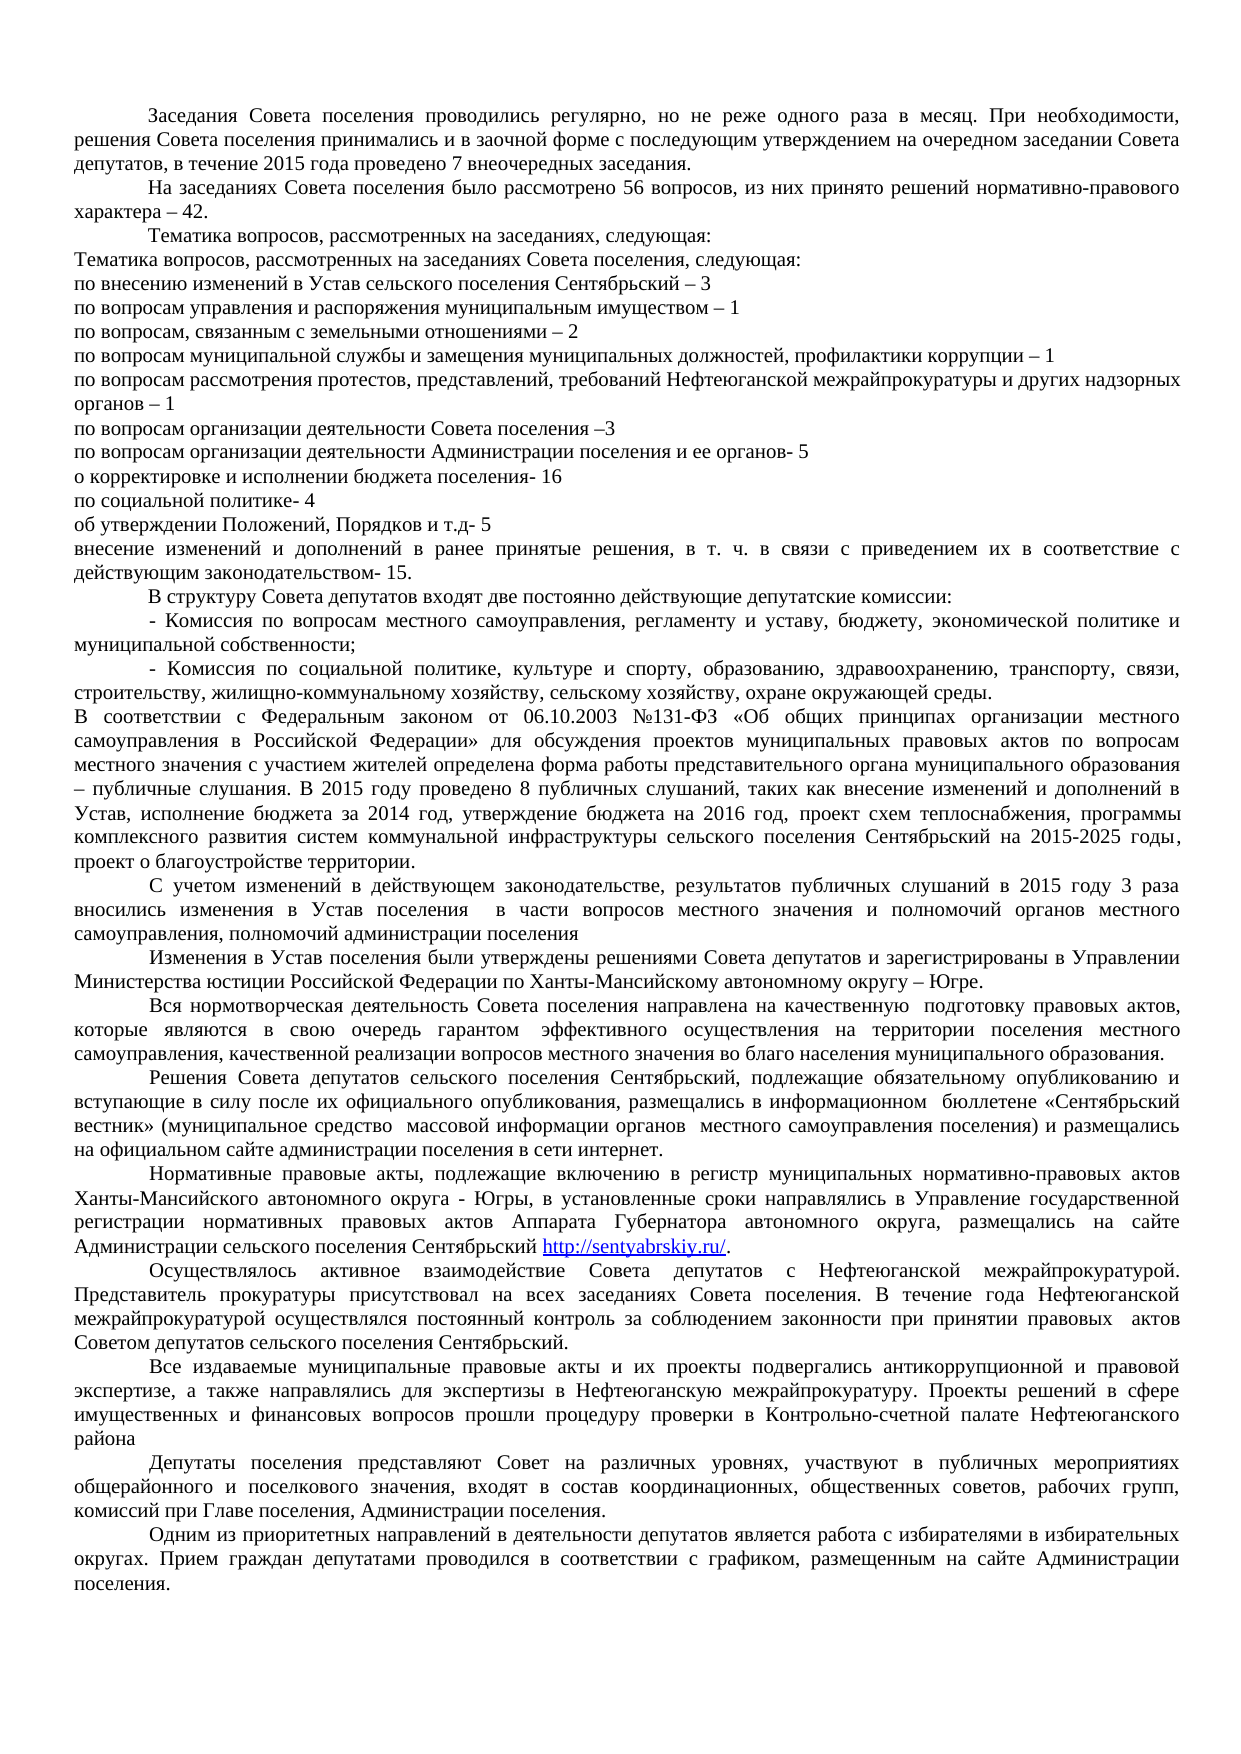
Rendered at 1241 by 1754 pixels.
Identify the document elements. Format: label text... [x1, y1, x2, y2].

text Нормативные правовые акты, подлежащие включению в регистр муниципальных нормативно-правовых актов Ханты-Мансийского автономного округа - Югры, в установленные сроки направлялись в Управление государственной регистрации нормативных правовых актов Аппарата Губернатора автономного округа, размещались на сайте Администрации сельского поселения Сентябрьский http://sentyabrskiy.ru/. [74, 1161, 1181, 1258]
text по вопросам рассмотрения протестов, представлений, требований Нефтеюганской межрайпрокуратуры и других надзорных органов – 1 [74, 367, 1181, 415]
text по вопросам управления и распоряжения муниципальным имуществом – 1 [74, 295, 1181, 319]
text Тематика вопросов, рассмотренных на заседаниях, следующая: [74, 223, 1181, 247]
text Осуществлялось активное взаимодействие Совета депутатов с Нефтеюганской межрайпрокуратурой. Представитель прокуратуры присутствовал на всех заседаниях Совета поселения. В течение года Нефтеюганской межрайпрокуратурой осуществлялся постоянный контроль за соблюдением законности при принятии правовых актов Советом депутатов сельского поселения Сентябрьский. [74, 1258, 1181, 1354]
text Вся нормотворческая деятельность Совета поселения направлена на качественную подготовку правовых актов, которые являются в свою очередь гарантом эффективного осуществления на территории поселения местного самоуправления, качественной реализации вопросов местного значения во благо населения муниципального образования. [74, 993, 1181, 1065]
text об утверждении Положений, Порядков и т.д- 5 [74, 512, 1181, 536]
text по вопросам муниципальной службы и замещения муниципальных должностей, профилактики коррупции – 1 [74, 343, 1181, 367]
text Тематика вопросов, рассмотренных на заседаниях Совета поселения, следующая: [74, 247, 1181, 271]
text Все издаваемые муниципальные правовые акты и их проекты подвергались антикоррупционной и правовой экспертизе, а также направлялись для экспертизы в Нефтеюганскую межрайпрокуратуру. Проекты решений в сфере имущественных и финансовых вопросов прошли процедуру проверки в Контрольно-счетной палате Нефтеюганского района [74, 1354, 1181, 1450]
text по социальной политике- 4 [74, 488, 1181, 512]
text - Комиссия по социальной политике, культуре и спорту, образованию, здравоохранению, транспорту, связи, строительству, жилищно-коммунальному хозяйству, сельскому хозяйству, охране окружающей среды. [74, 656, 1181, 704]
text по вопросам, связанным с земельными отношениями – 2 [74, 319, 1181, 343]
text Депутаты поселения представляют Совет на различных уровнях, участвуют в публичных мероприятиях общерайонного и поселкового значения, входят в состав координационных, общественных советов, рабочих групп, комиссий при Главе поселения, Администрации поселения. [74, 1450, 1181, 1522]
text В структуру Совета депутатов входят две постоянно действующие депутатские комиссии: [74, 584, 1181, 608]
text Изменения в Устав поселения были утверждены решениями Совета депутатов и зарегистрированы в Управлении Министерства юстиции Российской Федерации по Ханты-Мансийскому автономному округу – Югре. [74, 945, 1181, 993]
text На заседаниях Совета поселения было рассмотрено 56 вопросов, из них принято решений нормативно-правового характера – 42. [74, 175, 1181, 223]
text Решения Совета депутатов сельского поселения Сентябрьский, подлежащие обязательному опубликованию и вступающие в силу после их официального опубликования, размещались в информационном бюллетене «Сентябрьский вестник» (муниципальное средство массовой информации органов местного самоуправления поселения) и размещались на официальном сайте администрации поселения в сети интернет. [74, 1065, 1181, 1161]
text В соответствии с Федеральным законом от 06.10.2003 №131-ФЗ «Об общих принципах организации местного самоуправления в Российской Федерации» для обсуждения проектов муниципальных правовых актов по вопросам местного значения с участием жителей определена форма работы представительного органа муниципального образования – публичные слушания. В 2015 году проведено 8 публичных слушаний, таких как внесение изменений и дополнений в Устав, исполнение бюджета за 2014 год, утверждение бюджета на 2016 год, проект схем теплоснабжения, программы комплексного развития систем коммунальной инфраструктуры сельского поселения Сентябрьский на 2015-2025 годы, проект о благоустройстве территории. [74, 704, 1181, 873]
text по внесению изменений в Устав сельского поселения Сентябрьский – 3 [74, 271, 1181, 295]
text - Комиссия по вопросам местного самоуправления, регламенту и уставу, бюджету, экономической политике и муниципальной собственности; [74, 608, 1181, 656]
text по вопросам организации деятельности Совета поселения –3 [74, 415, 1181, 439]
text С учетом изменений в действующем законодательстве, результатов публичных слушаний в 2015 году 3 раза вносились изменения в Устав поселения в части вопросов местного значения и полномочий органов местного самоуправления, полномочий администрации поселения [74, 873, 1181, 945]
text по вопросам организации деятельности Администрации поселения и ее органов- 5 [74, 439, 1181, 463]
text Одним из приоритетных направлений в деятельности депутатов является работа с избирателями в избирательных округах. Прием граждан депутатами проводился в соответствии с графиком, размещенным на сайте Администрации поселения. [74, 1522, 1181, 1594]
text внесение изменений и дополнений в ранее принятые решения, в т. ч. в связи с приведением их в соответствие с действующим законодательством- 15. [74, 536, 1181, 584]
text Заседания Совета поселения проводились регулярно, но не реже одного раза в месяц. При необходимости, решения Совета поселения принимались и в заочной форме с последующим утверждением на очередном заседании Совета депутатов, в течение 2015 года проведено 7 внеочередных заседания. [74, 103, 1181, 175]
text о корректировке и исполнении бюджета поселения- 16 [74, 463, 1181, 488]
